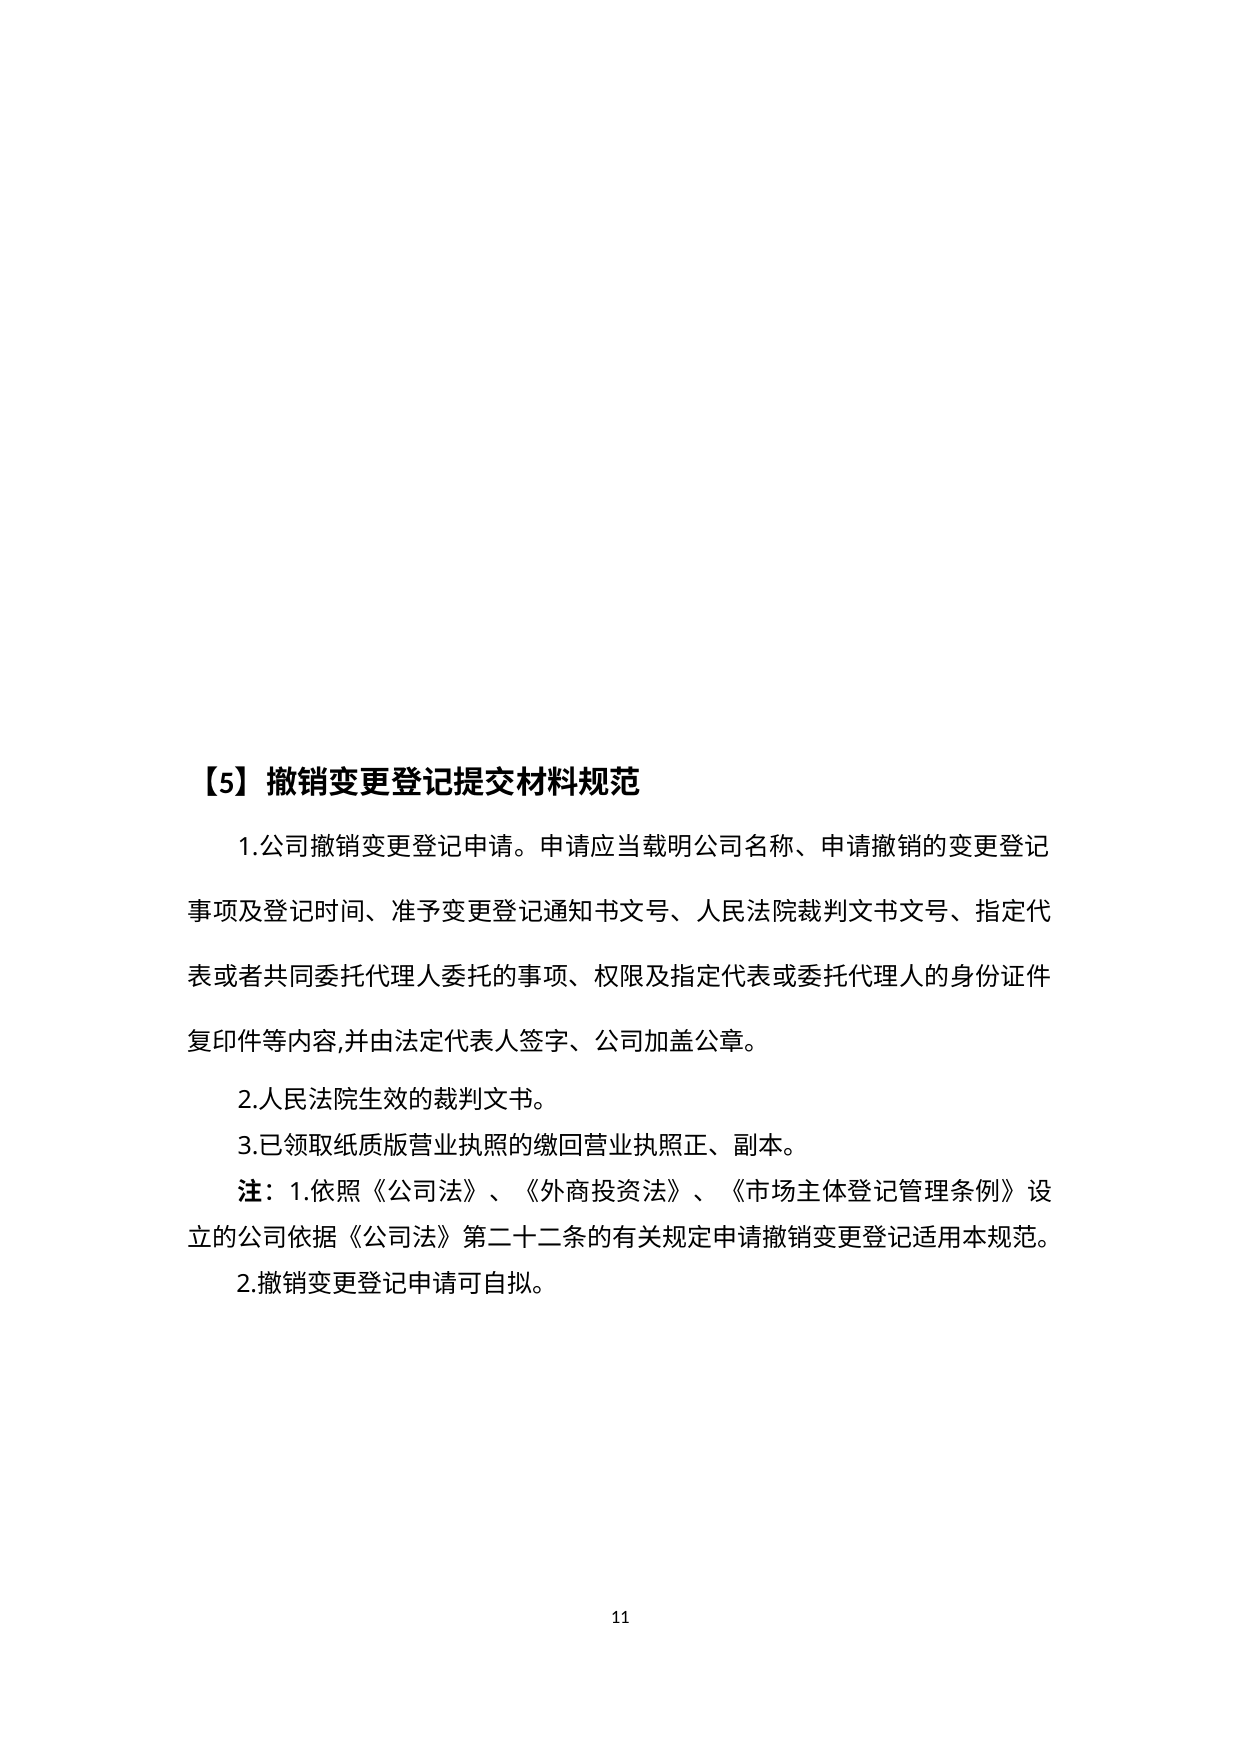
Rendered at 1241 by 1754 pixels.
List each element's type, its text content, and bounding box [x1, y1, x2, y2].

text 2.人民法院生效的裁判文书。 [187, 1072, 1053, 1118]
text 【5】撤销变更登记提交材料规范 [187, 747, 1053, 812]
text 2.撤销变更登记申请可自拟。 [187, 1255, 1053, 1301]
text 3.已领取纸质版营业执照的缴回营业执照正、副本。 [187, 1118, 1053, 1164]
text 1.公司撤销变更登记申请。申请应当载明公司名称、申请撤销的变更登记事项及登记时间、准予变更登记通知书文号、人民法院裁判文书文号、指定代表或者共同委托代理人委托的事项、权限及指定代表或委托代理人的身份证件复印件等内容,并由法定代表人签字、公司加盖公章。 [187, 812, 1053, 1072]
text 注：1.依照《公司法》、《外商投资法》、《市场主体登记管理条例》设立的公司依据《公司法》第二十二条的有关规定申请撤销变更登记适用本规范。 [187, 1164, 1053, 1255]
